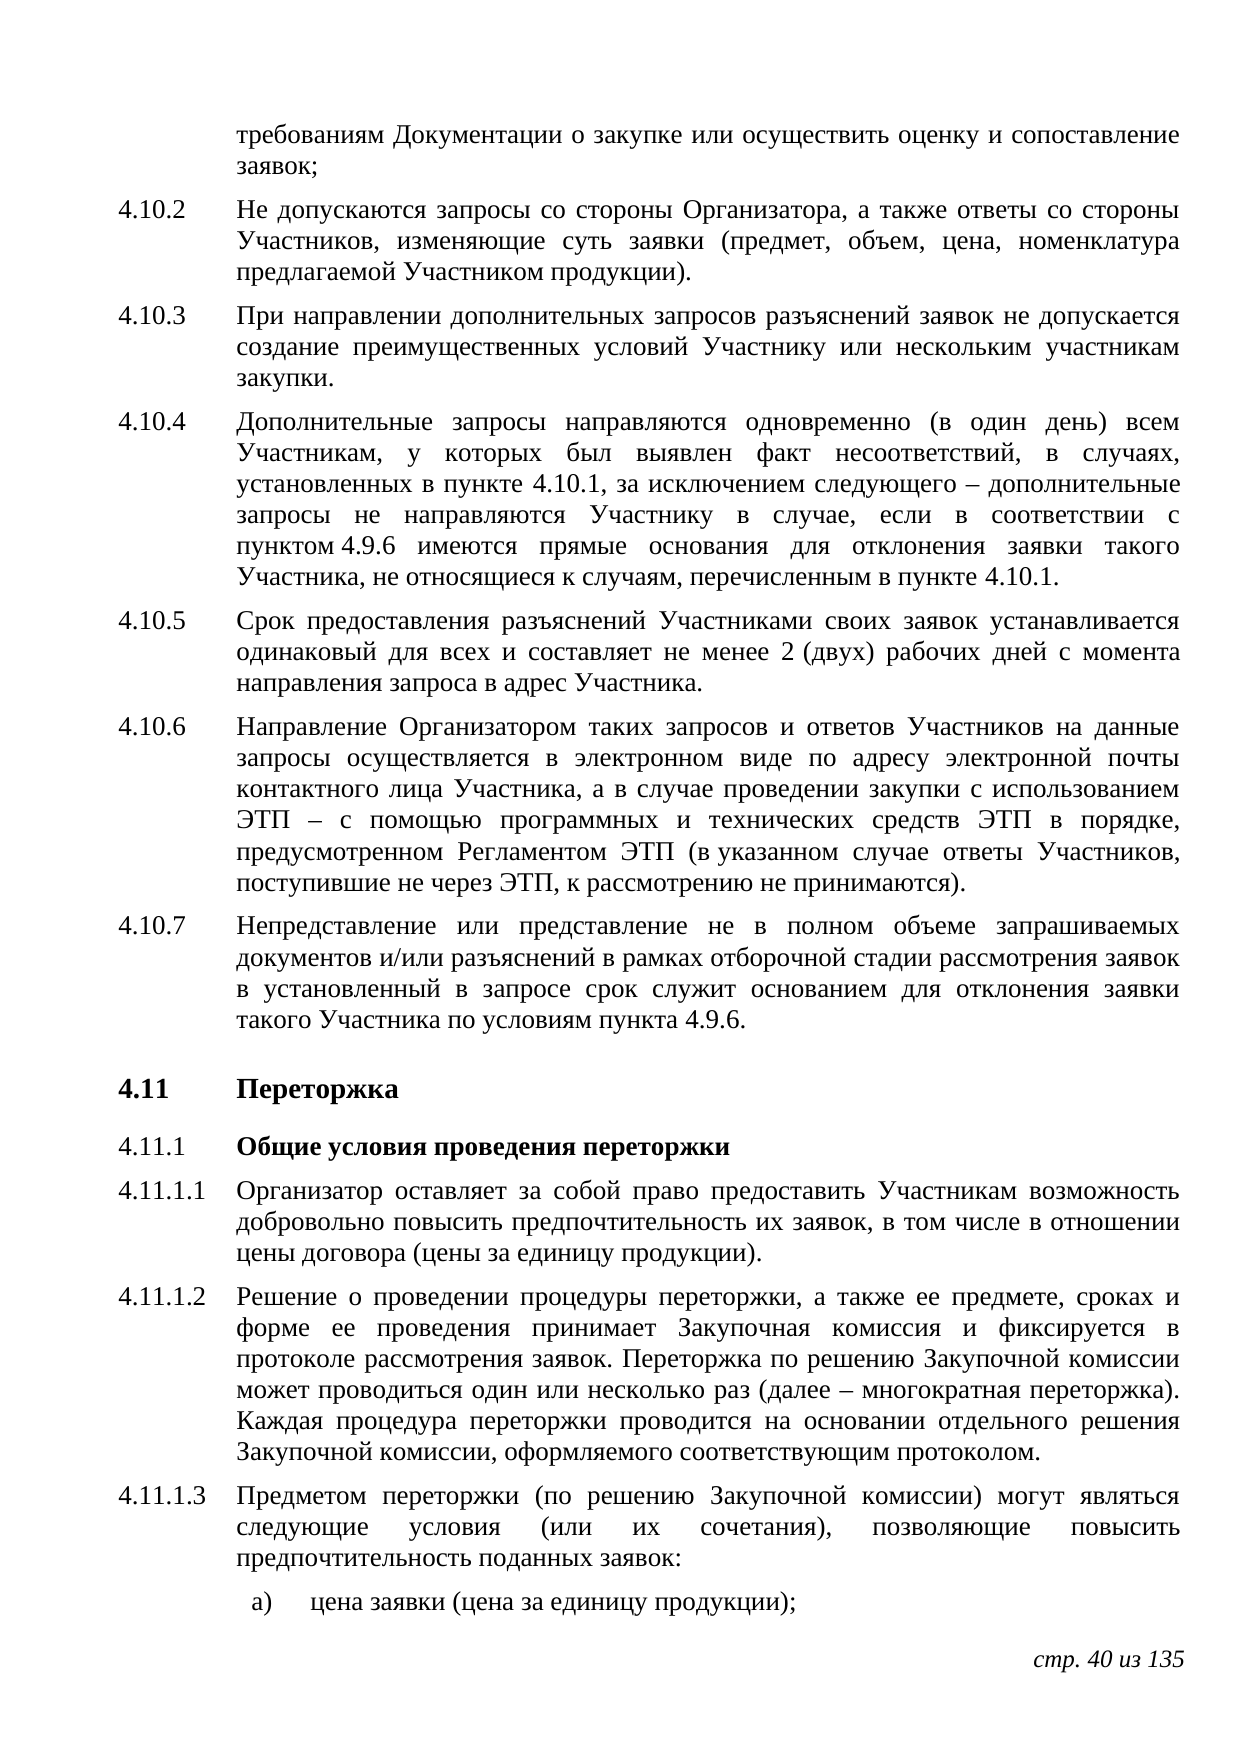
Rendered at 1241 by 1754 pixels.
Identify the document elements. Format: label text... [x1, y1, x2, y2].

text Организатор оставляет за собой право предоставить Участникам возможность добровольно повысить предпочтительность их заявок, в том числе в отношении цены договора (цены за единицу продукции). [118, 1174, 1181, 1267]
text Решение о проведении процедуры переторжки, а также ее предмете, сроках и форме ее проведения принимает Закупочная комиссия и фиксируется в протоколе рассмотрения заявок. Переторжка по решению Закупочной комиссии может проводиться один или несколько раз (далее – многократная переторжка). Каждая процедура переторжки проводится на основании отдельного решения Закупочной комиссии, оформляемого соответствующим протоколом. [118, 1280, 1181, 1467]
text Срок предоставления разъяснений Участниками своих заявок устанавливается одинаковый для всех и составляет не менее 2 (двух) рабочих дней с момента направления запроса в адрес Участника. [118, 604, 1181, 698]
text Не допускаются запросы со стороны Организатора, а также ответы со стороны Участников, изменяющие суть заявки (предмет, объем, цена, номенклатура предлагаемой Участником продукции). [118, 193, 1181, 286]
text При направлении дополнительных запросов разъяснений заявок не допускается создание преимущественных условий Участнику или нескольким участникам закупки. [118, 299, 1181, 392]
text Направление Организатором таких запросов и ответов Участников на данные запросы осуществляется в электронном виде по адресу электронной почты контактного лица Участника, а в случае проведении закупки с использованием ЭТП – с помощью программных и технических средств ЭТП в порядке, предусмотренном Регламентом ЭТП (в указанном случае ответы Участников, поступившие не через ЭТП, к рассмотрению не принимаются). [118, 710, 1181, 897]
text Дополнительные запросы направляются одновременно (в один день) всем Участникам, у которых был выявлен факт несоответствий, в случаях, установленных в пункте 4.10.1, за исключением следующего – дополнительные запросы не направляются Участнику в случае, если в соответствии с пунктом 4.9.6 имеются прямые основания для отклонения заявки такого Участника, не относящиеся к случаям, перечисленным в пункте 4.10.1. [118, 405, 1181, 592]
subtitle Переторжка [118, 1072, 1181, 1105]
text Предметом переторжки (по решению Закупочной комиссии) могут являться следующие условия (или их сочетания), позволяющие повысить предпочтительность поданных заявок: [118, 1479, 1181, 1572]
text цена заявки (цена за единицу продукции); [251, 1585, 1181, 1616]
text Непредставление или представление не в полном объеме запрашиваемых документов и/или разъяснений в рамках отборочной стадии рассмотрения заявок в установленный в запросе срок служит основанием для отклонения заявки такого Участника по условиям пункта 4.9.6. [118, 909, 1181, 1034]
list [118, 118, 1181, 180]
text Общие условия проведения переторжки [118, 1130, 1181, 1161]
